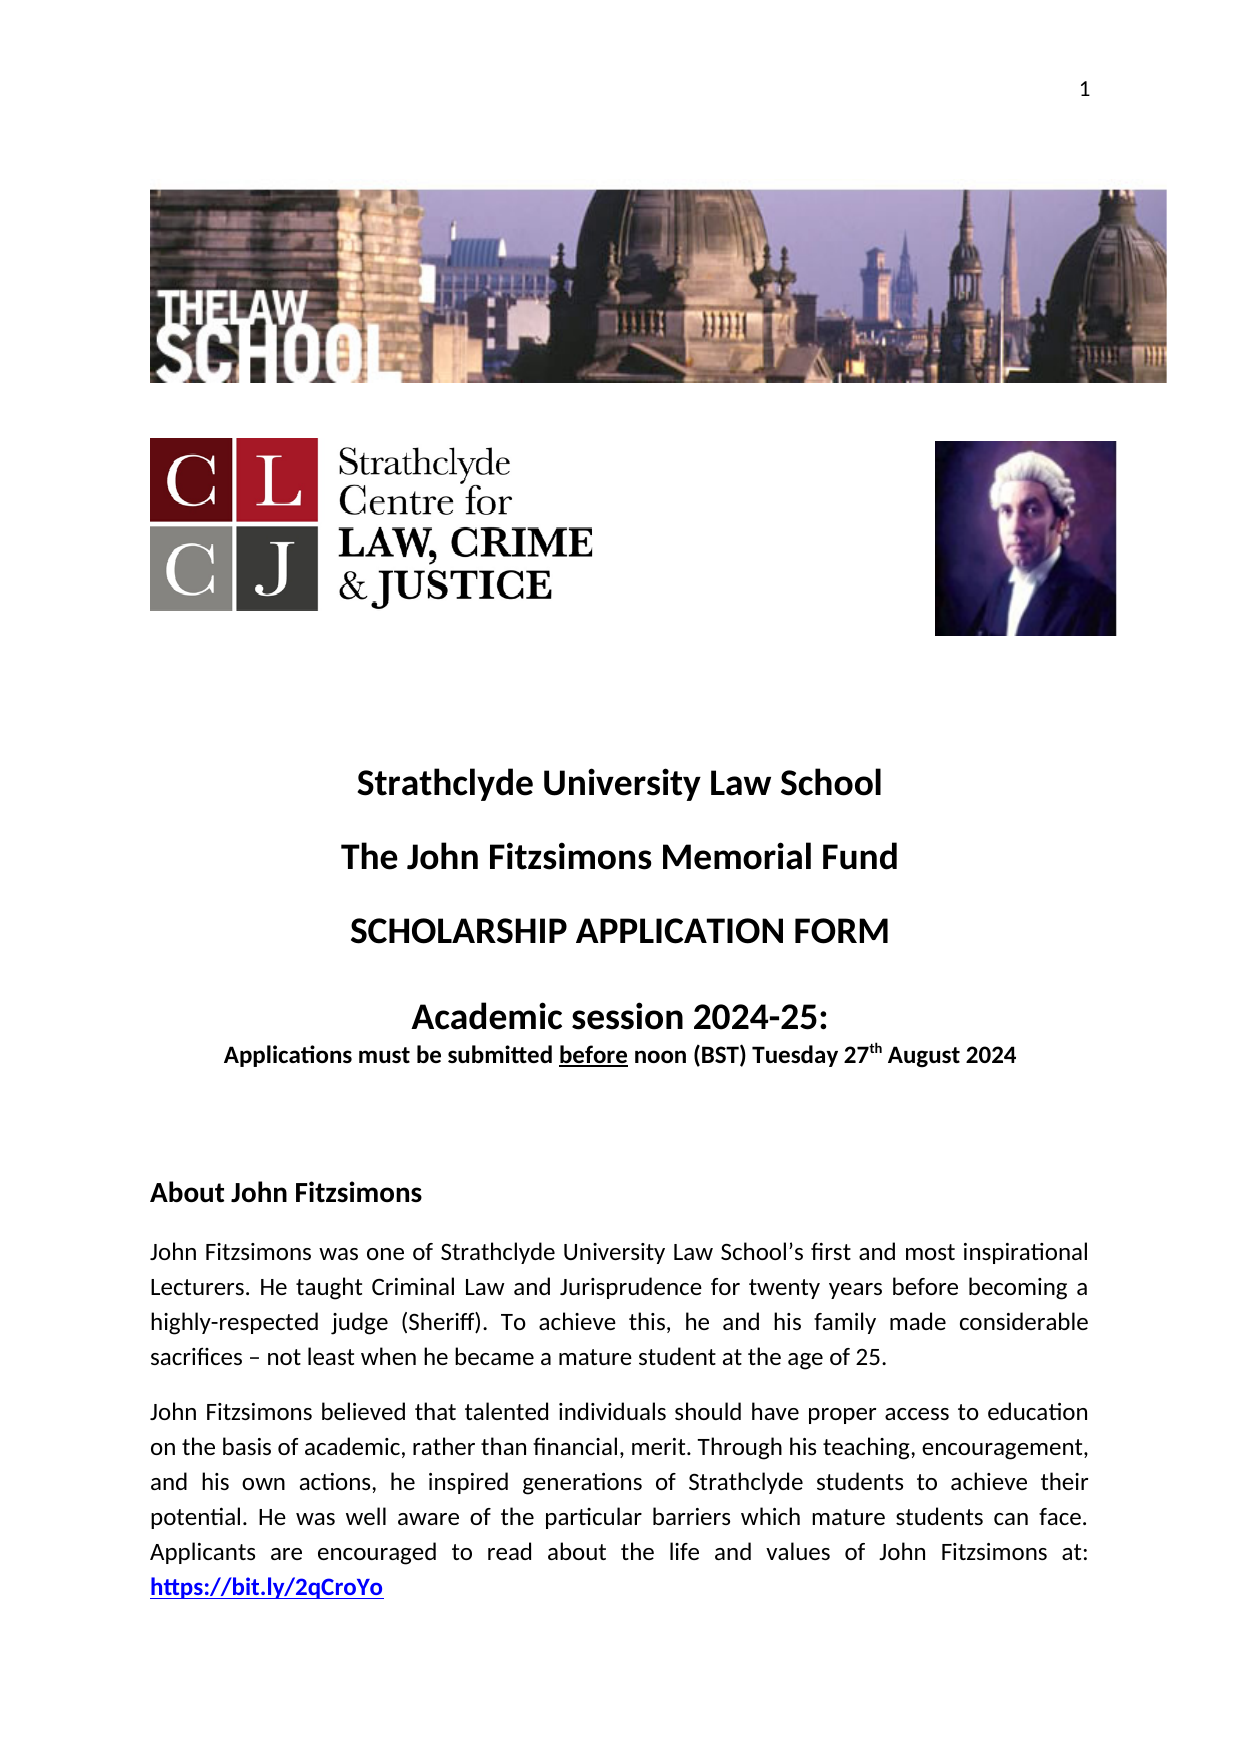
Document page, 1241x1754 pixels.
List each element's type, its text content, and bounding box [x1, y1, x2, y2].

text The John Fitzsimons Memorial Fund [150, 833, 1090, 878]
text About John Fitzsimons [150, 1174, 1090, 1209]
text Academic session 2024-25: [150, 993, 1090, 1039]
text John Fitzsimons believed that talented individuals should have proper access to education on the basis of academic, rather than financial, merit. Through his teaching, encouragement, and his own actions, he inspired generations of Strathclyde students to achieve their potential. He was well aware of the particular barriers which mature students can face. Applicants are encouraged to read about the life and values of John Fitzsimons at: https://bit.ly/2qCroYo [150, 1396, 1090, 1602]
text SCHOLARSHIP APPLICATION FORM [150, 907, 1090, 952]
text Applications must be submitted before noon (BST) Tuesday 27th August 2024 [150, 1039, 1090, 1069]
text John Fitzsimons was one of Strathclyde University Law School’s first and most inspirational Lecturers. He taught Criminal Law and Jurisprudence for twenty years before becoming a highly-respected judge (Sheriff). To achieve this, he and his family made considerable sacrifices – not least when he became a mature student at the age of 25. [150, 1236, 1090, 1371]
picture [150, 179, 1167, 383]
picture [150, 438, 593, 611]
text Strathclyde University Law School [150, 759, 1090, 805]
